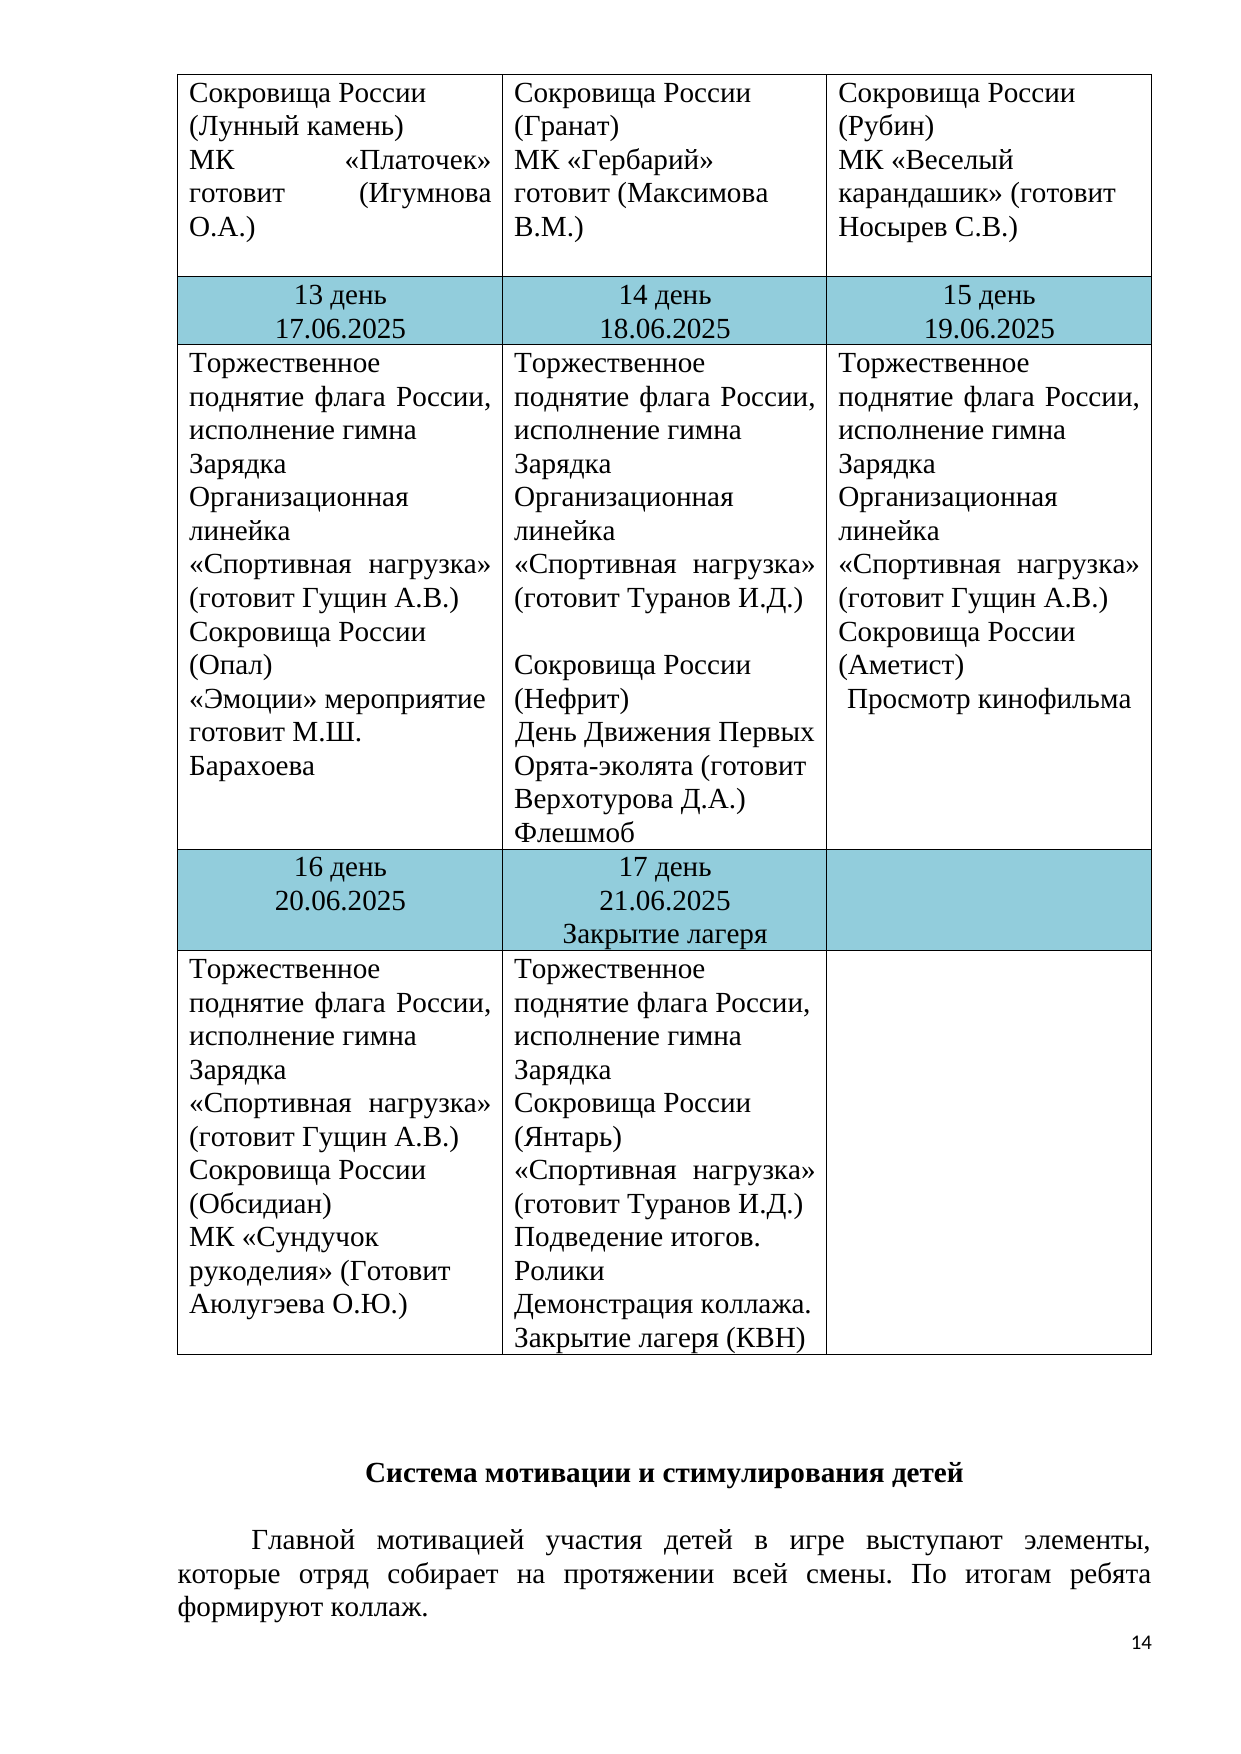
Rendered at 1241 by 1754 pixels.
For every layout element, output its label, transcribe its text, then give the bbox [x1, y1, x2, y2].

table_cell 15 день 19.06.2025 [827, 277, 1151, 344]
table_cell Торжественное поднятие флага России, исполнение гимна Зарядка «Спортивная нагрузка» (готовит Гущин А.В.) Сокровища России (Обсидиан) МК «Сундучок рукоделия» (Готовит Аюлугэева О.Ю.) [178, 951, 502, 1354]
table_cell Торжественное поднятие флага России, исполнение гимна Зарядка Организационная линейка «Спортивная нагрузка» (готовит Гущин А.В.) Сокровища России (Опал) «Эмоции» мероприятие готовит М.Ш. Барахоева [178, 345, 502, 848]
table_cell Торжественное поднятие флага России, исполнение гимна Зарядка Организационная линейка «Спортивная нагрузка» (готовит Гущин А.В.) Сокровища России (Аметист) Просмотр кинофильма [827, 345, 1151, 848]
table_cell 14 день 18.06.2025 [503, 277, 826, 344]
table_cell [827, 75, 1151, 276]
table_cell [827, 951, 1151, 1354]
table_cell 16 день 20.06.2025 [178, 850, 502, 950]
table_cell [503, 75, 826, 276]
table_cell 13 день 17.06.2025 [178, 277, 502, 344]
table_cell Торжественное поднятие флага России, исполнение гимна Зарядка Сокровища России (Янтарь) «Спортивная нагрузка» (готовит Туранов И.Д.) Подведение итогов. Ролики Демонстрация коллажа. Закрытие лагеря (КВН) [503, 951, 826, 1354]
table_cell Торжественное поднятие флага России, исполнение гимна Зарядка Организационная линейка «Спортивная нагрузка» (готовит Туранов И.Д.) Сокровища России (Нефрит) День Движения Первых Орята-эколята (готовит Верхотурова Д.А.) Флешмоб [503, 345, 826, 848]
text Система мотивации и стимулирования детей [177, 1455, 1152, 1489]
table_cell 17 день 21.06.2025 Закрытие лагеря [503, 850, 826, 950]
text Главной мотивацией участия детей в игре выступают элементы, которые отряд собирает на протяжении всей смены. По итогам ребята формируют коллаж. [177, 1522, 1152, 1623]
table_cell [178, 75, 502, 276]
table_cell [827, 850, 1151, 950]
